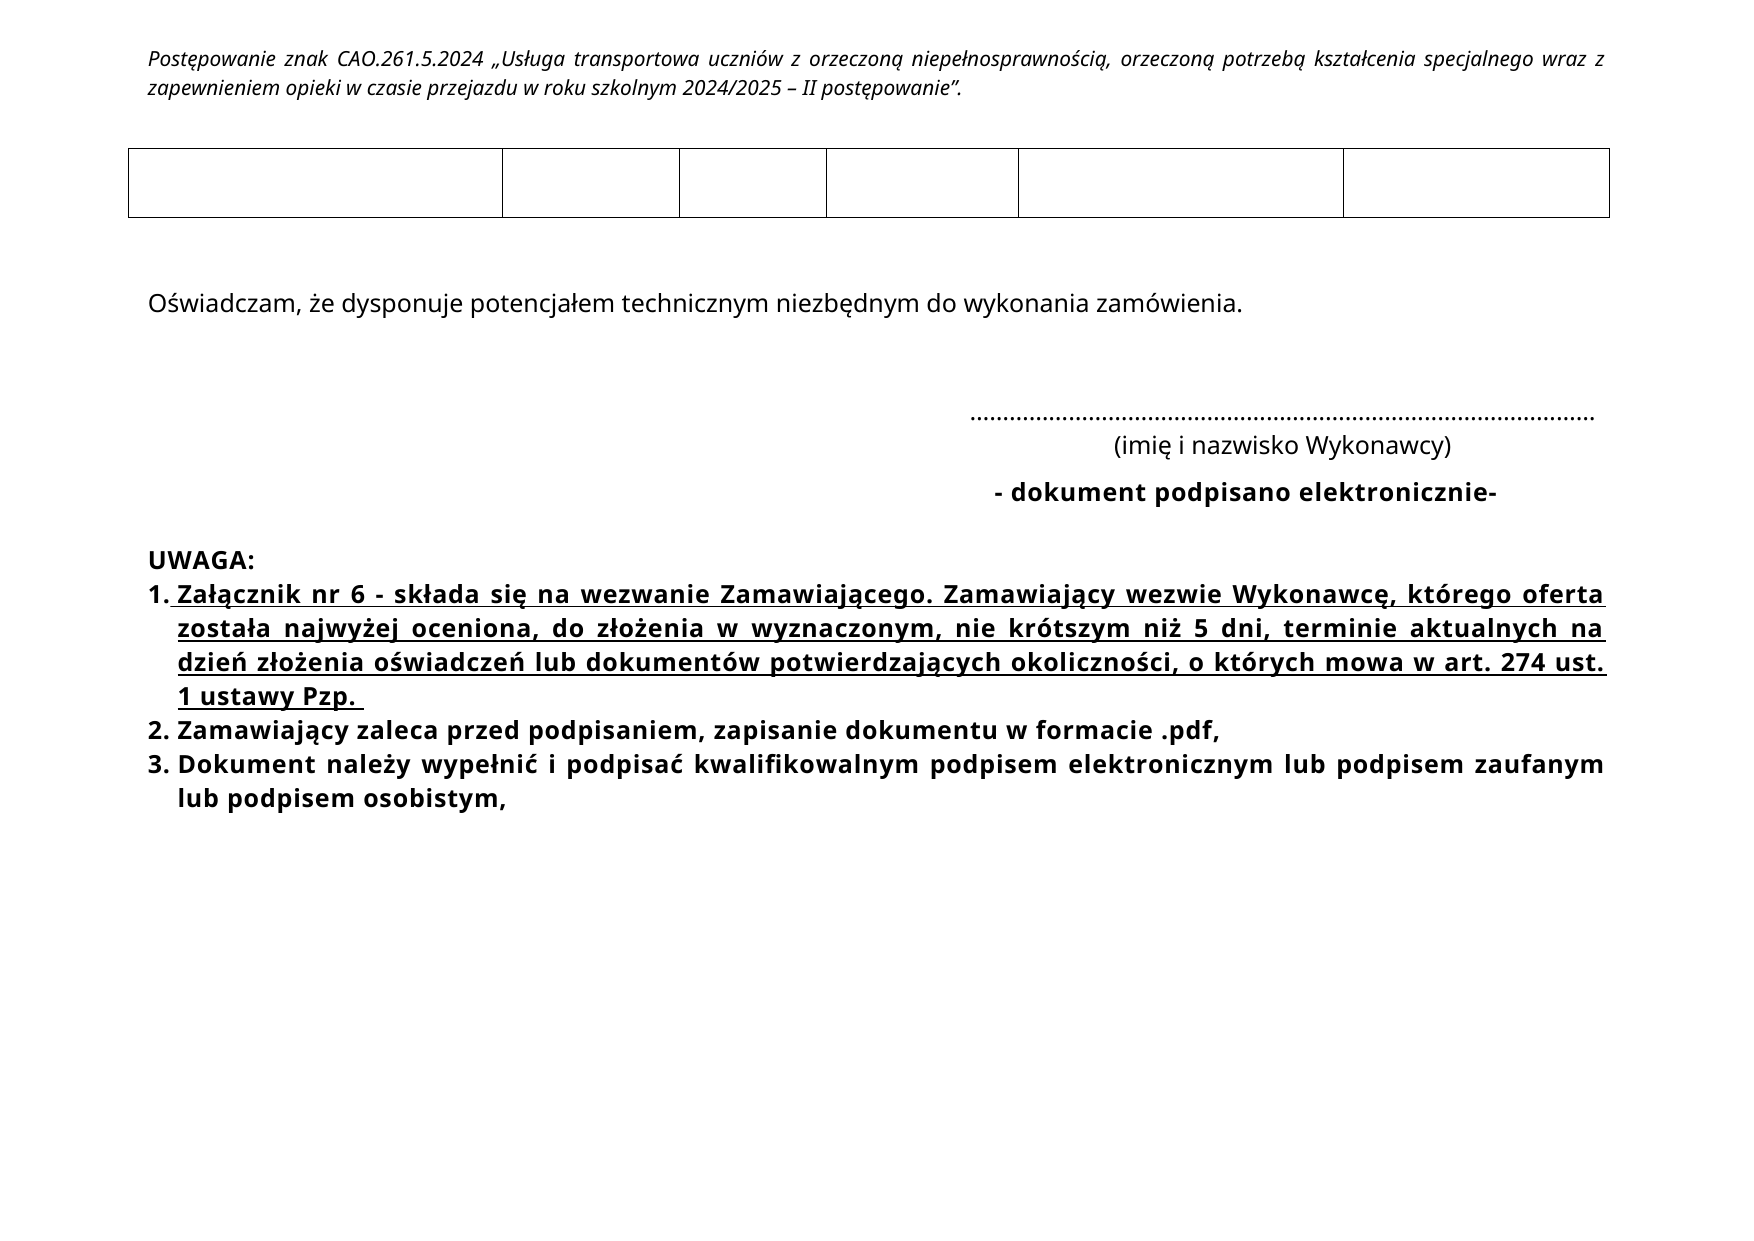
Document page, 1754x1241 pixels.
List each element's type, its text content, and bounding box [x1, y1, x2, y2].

subtitle Oświadczam, że dysponuje potencjałem technicznym niezbędnym do wykonania zamówienia. [148, 286, 1606, 319]
text Zamawiający zaleca przed podpisaniem, zapisanie dokumentu w formacie .pdf, [148, 713, 1606, 747]
table_cell [129, 149, 502, 217]
table_cell [1019, 149, 1343, 217]
text Załącznik nr 6 - składa się na wezwanie Zamawiającego. Zamawiający wezwie Wykonawcę, którego oferta została najwyżej oceniona, do złożenia w wyznaczonym, nie krótszym niż 5 dni, terminie aktualnych na dzień złożenia oświadczeń lub dokumentów potwierdzających okoliczności, o których mowa w art. 274 ust. 1 ustawy Pzp. [148, 577, 1606, 713]
text ……………………………………………………………..…………………… [959, 394, 1606, 428]
table_cell [1344, 149, 1609, 217]
text (imię i nazwisko Wykonawcy) [901, 428, 1606, 462]
text UWAGA: [148, 543, 1606, 577]
table_cell [503, 149, 679, 217]
table_cell [827, 149, 1018, 217]
text Dokument należy wypełnić i podpisać kwalifikowalnym podpisem elektronicznym lub podpisem zaufanym lub podpisem osobistym, [148, 747, 1606, 815]
text - dokument podpisano elektronicznie- [827, 474, 1606, 509]
table_cell [680, 149, 826, 217]
